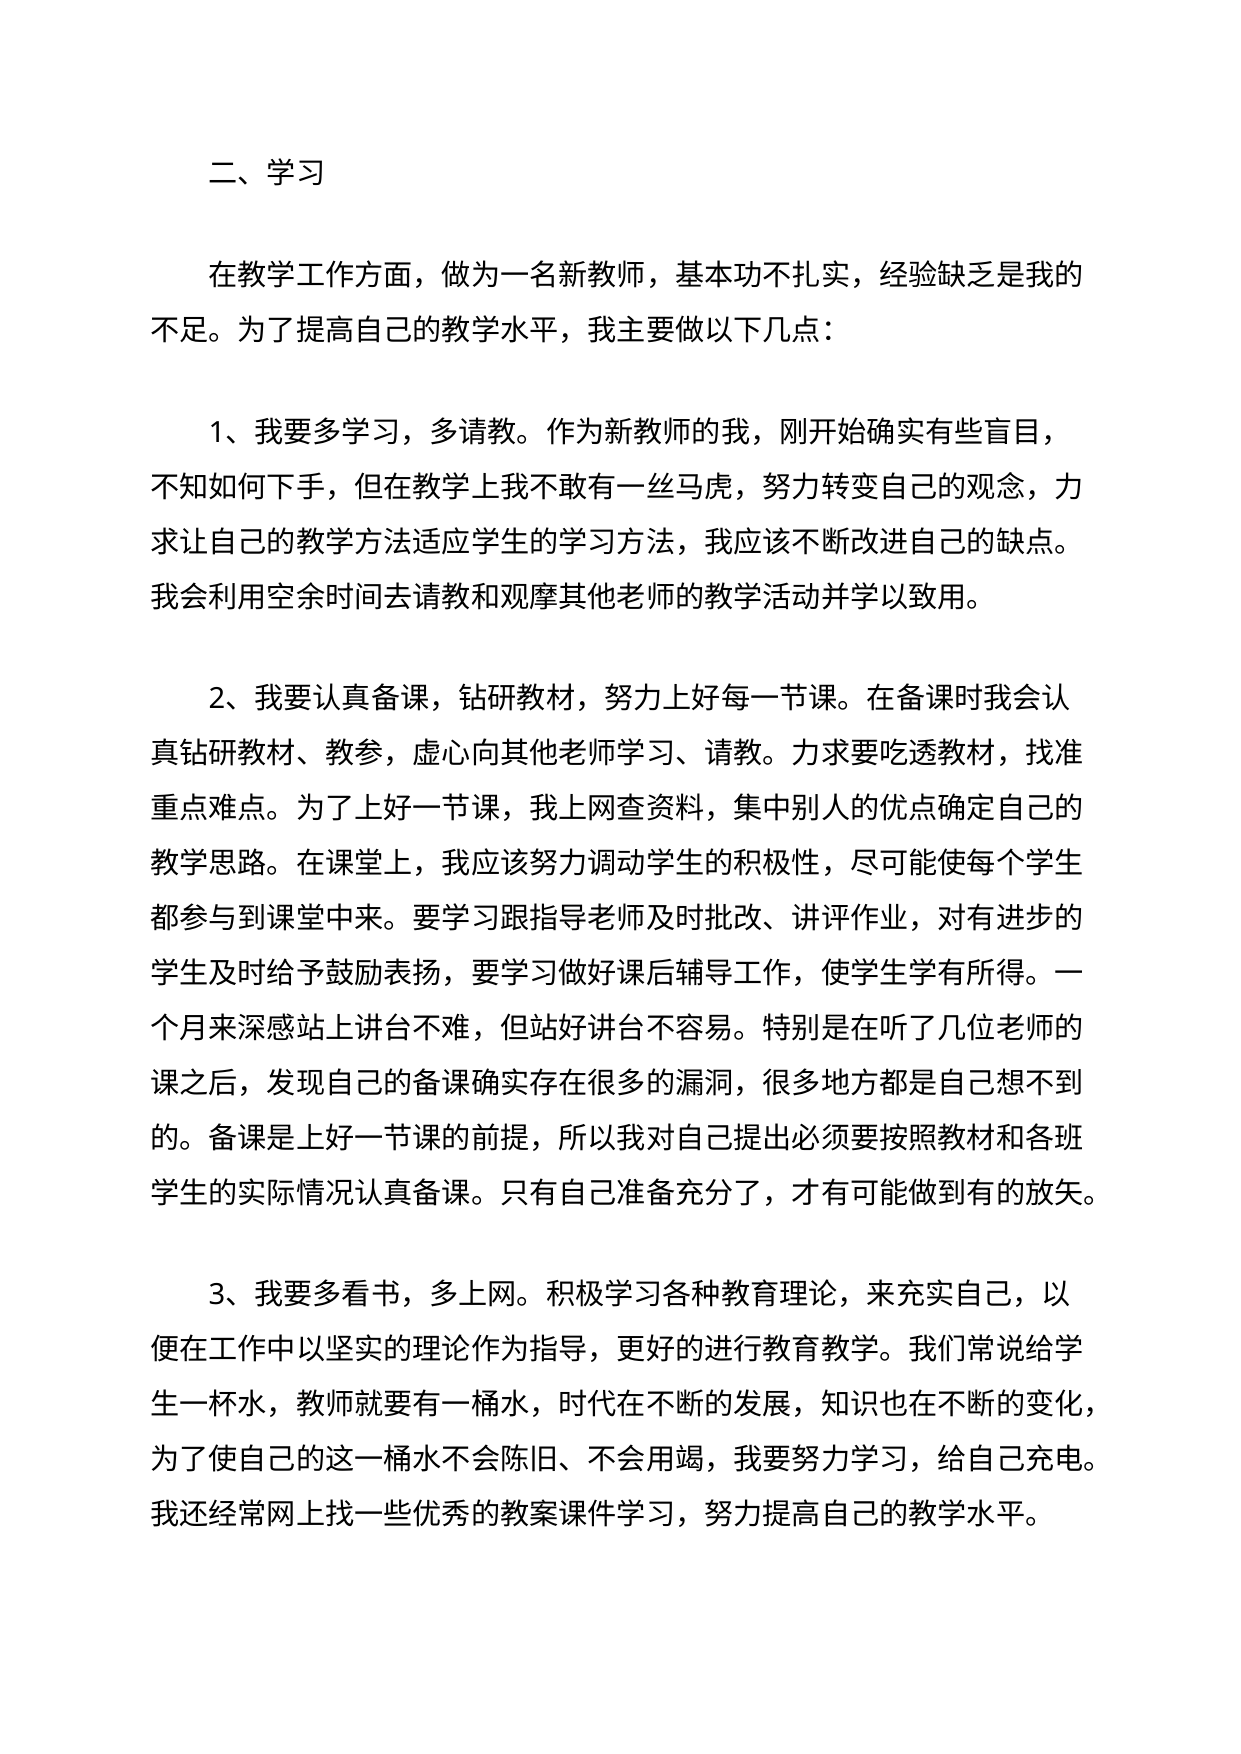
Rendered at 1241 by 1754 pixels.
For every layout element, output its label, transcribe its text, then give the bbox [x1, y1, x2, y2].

text 1、我要多学习，多请教。作为新教师的我，刚开始确实有些盲目，不知如何下手，但在教学上我不敢有一丝马虎，努力转变自己的观念，力求让自己的教学方法适应学生的学习方法，我应该不断改进自己的缺点。我会利用空余时间去请教和观摩其他老师的教学活动并学以致用。 [150, 408, 1090, 616]
text 二、学习 [150, 150, 1090, 192]
text 2、我要认真备课，钻研教材，努力上好每一节课。在备课时我会认真钻研教材、教参，虚心向其他老师学习、请教。力求要吃透教材，找准重点难点。为了上好一节课，我上网查资料，集中别人的优点确定自己的教学思路。在课堂上，我应该努力调动学生的积极性，尽可能使每个学生都参与到课堂中来。要学习跟指导老师及时批改、讲评作业，对有进步的学生及时给予鼓励表扬，要学习做好课后辅导工作，使学生学有所得。一个月来深感站上讲台不难，但站好讲台不容易。特别是在听了几位老师的课之后，发现自己的备课确实存在很多的漏洞，很多地方都是自己想不到的。备课是上好一节课的前提，所以我对自己提出必须要按照教材和各班学生的实际情况认真备课。只有自己准备充分了，才有可能做到有的放矢。 [150, 675, 1090, 1211]
text 3、我要多看书，多上网。积极学习各种教育理论，来充实自己，以便在工作中以坚实的理论作为指导，更好的进行教育教学。我们常说给学生一杯水，教师就要有一桶水，时代在不断的发展，知识也在不断的变化，为了使自己的这一桶水不会陈旧、不会用竭，我要努力学习，给自己充电。我还经常网上找一些优秀的教案课件学习，努力提高自己的教学水平。 [150, 1271, 1090, 1533]
text 在教学工作方面，做为一名新教师，基本功不扎实，经验缺乏是我的不足。为了提高自己的教学水平，我主要做以下几点： [150, 252, 1090, 349]
